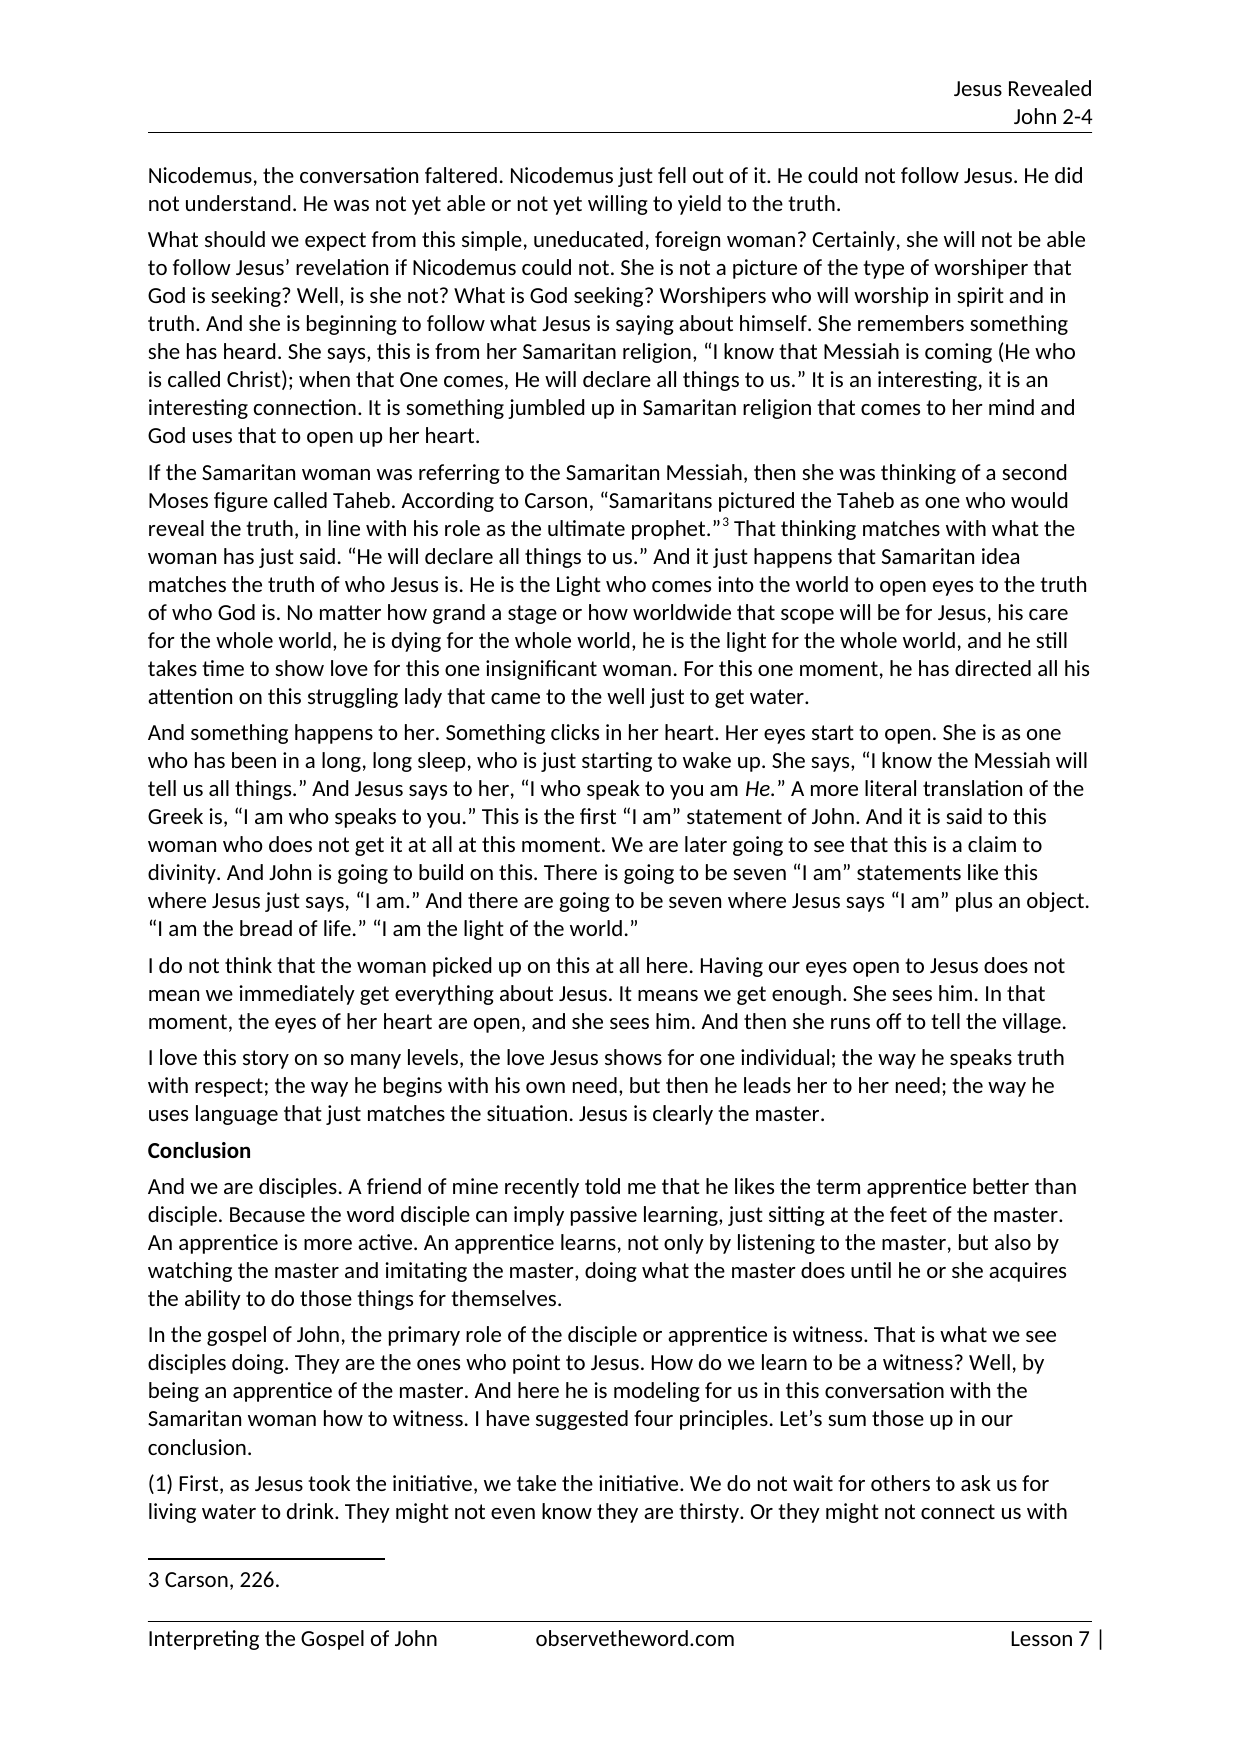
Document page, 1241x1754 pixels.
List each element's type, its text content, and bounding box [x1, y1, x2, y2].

text And something happens to her. Something clicks in her heart. Her eyes start to open. She is as one who has been in a long, long sleep, who is just starting to wake up. She says, “I know the Messiah will tell us all things.” And Jesus says to her, “I who speak to you am He.” A more literal translation of the Greek is, “I am who speaks to you.” This is the first “I am” statement of John. And it is said to this woman who does not get it at all at this moment. We are later going to see that this is a claim to divinity. And John is going to build on this. There is going to be seven “I am” statements like this where Jesus just says, “I am.” And there are going to be seven where Jesus says “I am” plus an object. “I am the bread of life.” “I am the light of the world.” [148, 718, 1093, 943]
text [148, 161, 1092, 217]
text If the Samaritan woman was referring to the Samaritan Messiah, then she was thinking of a second Moses figure called Taheb. According to Carson, “Samaritans pictured the Taheb as one who would reveal the truth, in line with his role as the ultimate prophet.” That thinking matches with what the woman has just said. “He will declare all things to us.” And it just happens that Samaritan idea matches the truth of who Jesus is. He is the Light who comes into the world to open eyes to the truth of who God is. No matter how grand a stage or how worldwide that scope will be for Jesus, his care for the whole world, he is dying for the whole world, he is the light for the whole world, and he still takes time to show love for this one insignificant woman. For this one moment, he has directed all his attention on this struggling lady that came to the well just to get water. [148, 458, 1092, 710]
text I love this story on so many levels, the love Jesus shows for one individual; the way he speaks truth with respect; the way he begins with his own need, but then he leads her to her need; the way he uses language that just matches the situation. Jesus is clearly the master. [148, 1043, 1092, 1127]
text In the gospel of John, the primary role of the disciple or apprentice is witness. That is what we see disciples doing. They are the ones who point to Jesus. How do we learn to be a witness? Well, by being an apprentice of the master. And here he is modeling for us in this conversation with the Samaritan woman how to witness. I have suggested four principles. Let’s sum those up in our conclusion. [148, 1321, 1092, 1461]
subtitle Conclusion [148, 1136, 1092, 1164]
text I do not think that the woman picked up on this at all here. Having our eyes open to Jesus does not mean we immediately get everything about Jesus. It means we get enough. She sees him. In that moment, the eyes of her heart are open, and she sees him. And then she runs off to tell the village. [148, 951, 1092, 1035]
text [148, 1469, 1092, 1525]
text What should we expect from this simple, uneducated, foreign woman? Certainly, she will not be able to follow Jesus’ revelation if Nicodemus could not. She is not a picture of the type of worshiper that God is seeking? Well, is she not? What is God seeking? Worshipers who will worship in spirit and in truth. And she is beginning to follow what Jesus is saying about himself. She remembers something she has heard. She says, this is from her Samaritan religion, “I know that Messiah is coming (He who is called Christ); when that One comes, He will declare all things to us.” It is an interesting, it is an interesting connection. It is something jumbled up in Samaritan religion that comes to her mind and God uses that to open up her heart. [148, 225, 1092, 449]
text And we are disciples. A friend of mine recently told me that he likes the term apprentice better than disciple. Because the word disciple can imply passive learning, just sitting at the feet of the master. An apprentice is more active. An apprentice learns, not only by listening to the master, but also by watching the master and imitating the master, doing what the master does until he or she acquires the ability to do those things for themselves. [148, 1172, 1092, 1312]
